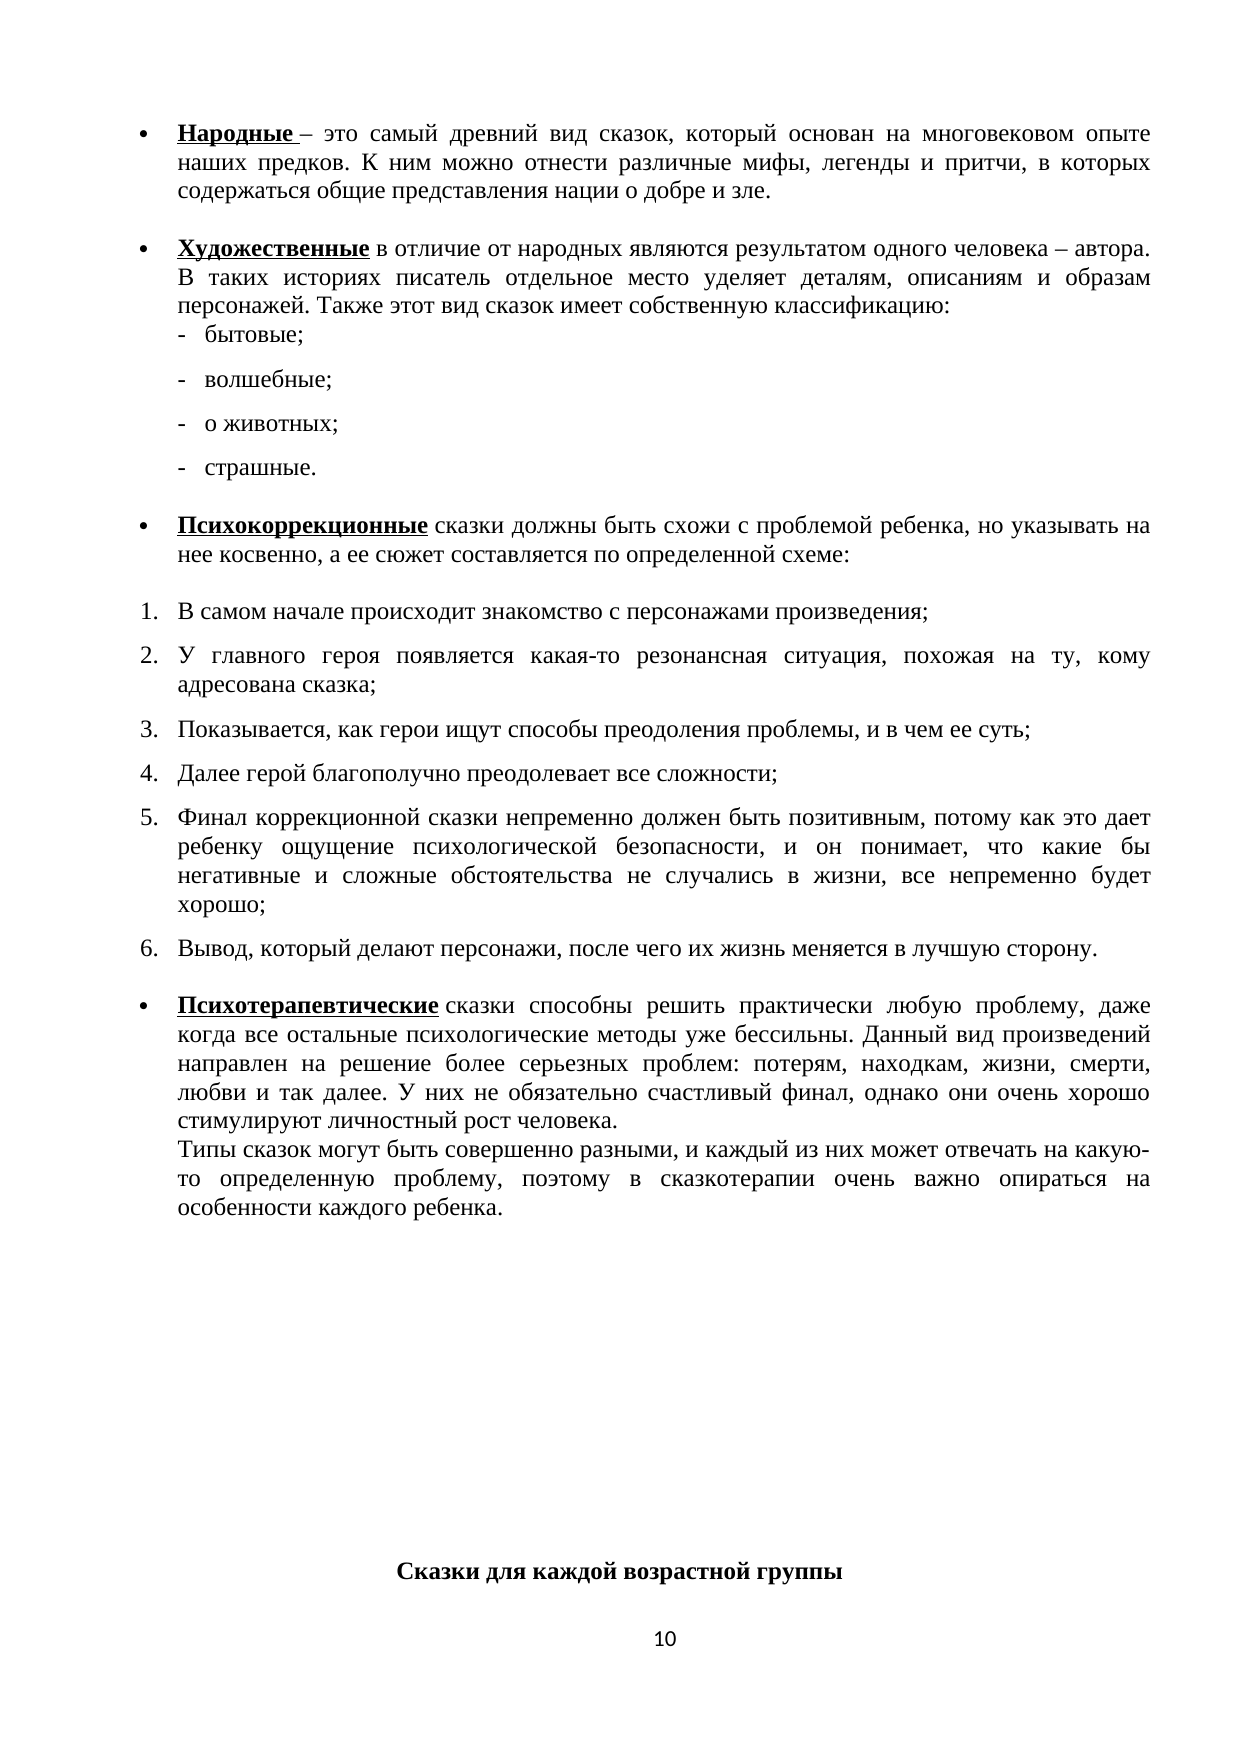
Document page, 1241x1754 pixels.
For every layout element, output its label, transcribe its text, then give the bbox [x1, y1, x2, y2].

list Художественные в отличие от народных являются результатом одного человека – автора. В таких историях писатель отдельное место уделяет деталям, описаниям и образам персонажей. Также этот вид сказок имеет собственную классификацию: [140, 233, 1152, 319]
list Вывод, который делают персонажи, после чего их жизнь меняется в лучшую сторону. [140, 933, 1152, 962]
list Народные – это самый древний вид сказок, который основан на многовековом опыте наших предков. К ним можно отнести различные мифы, легенды и притчи, в которых содержаться общие представления нации о добре и зле. [140, 118, 1152, 204]
text - о животных; [177, 408, 1152, 437]
text - страшные. [177, 452, 1152, 481]
list Далее герой благополучно преодолевает все сложности; [140, 758, 1152, 787]
list У главного героя появляется какая-то резонансная ситуация, похожая на ту, кому адресована сказка; [140, 641, 1152, 698]
text Типы сказок могут быть совершенно разными, и каждый из них может отвечать на какую-то определенную проблему, поэтому в сказкотерапии очень важно опираться на особенности каждого ребенка. [177, 1134, 1152, 1221]
list Психотерапевтические сказки способны решить практически любую проблему, даже когда все остальные психологические методы уже бессильны. Данный вид произведений направлен на решение более серьезных проблем: потерям, находкам, жизни, смерти, любви и так далее. У них не обязательно счастливый финал, однако они очень хорошо стимулируют личностный рост человека. [140, 991, 1152, 1134]
list Показывается, как герои ищут способы преодоления проблемы, и в чем ее суть; [140, 714, 1152, 742]
list В самом начале происходит знакомство с персонажами произведения; [140, 596, 1152, 625]
text - бытовые; [177, 319, 1152, 348]
text Сказки для каждой возрастной группы [177, 1556, 1152, 1585]
list Финал коррекционной сказки непременно должен быть позитивным, потому как это дает ребенку ощущение психологической безопасности, и он понимает, что какие бы негативные и сложные обстоятельства не случались в жизни, все непременно будет хорошо; [140, 802, 1152, 917]
text - волшебные; [177, 364, 1152, 392]
list Психокоррекционные сказки должны быть схожи с проблемой ребенка, но указывать на нее косвенно, а ее сюжет составляется по определенной схеме: [140, 510, 1152, 567]
